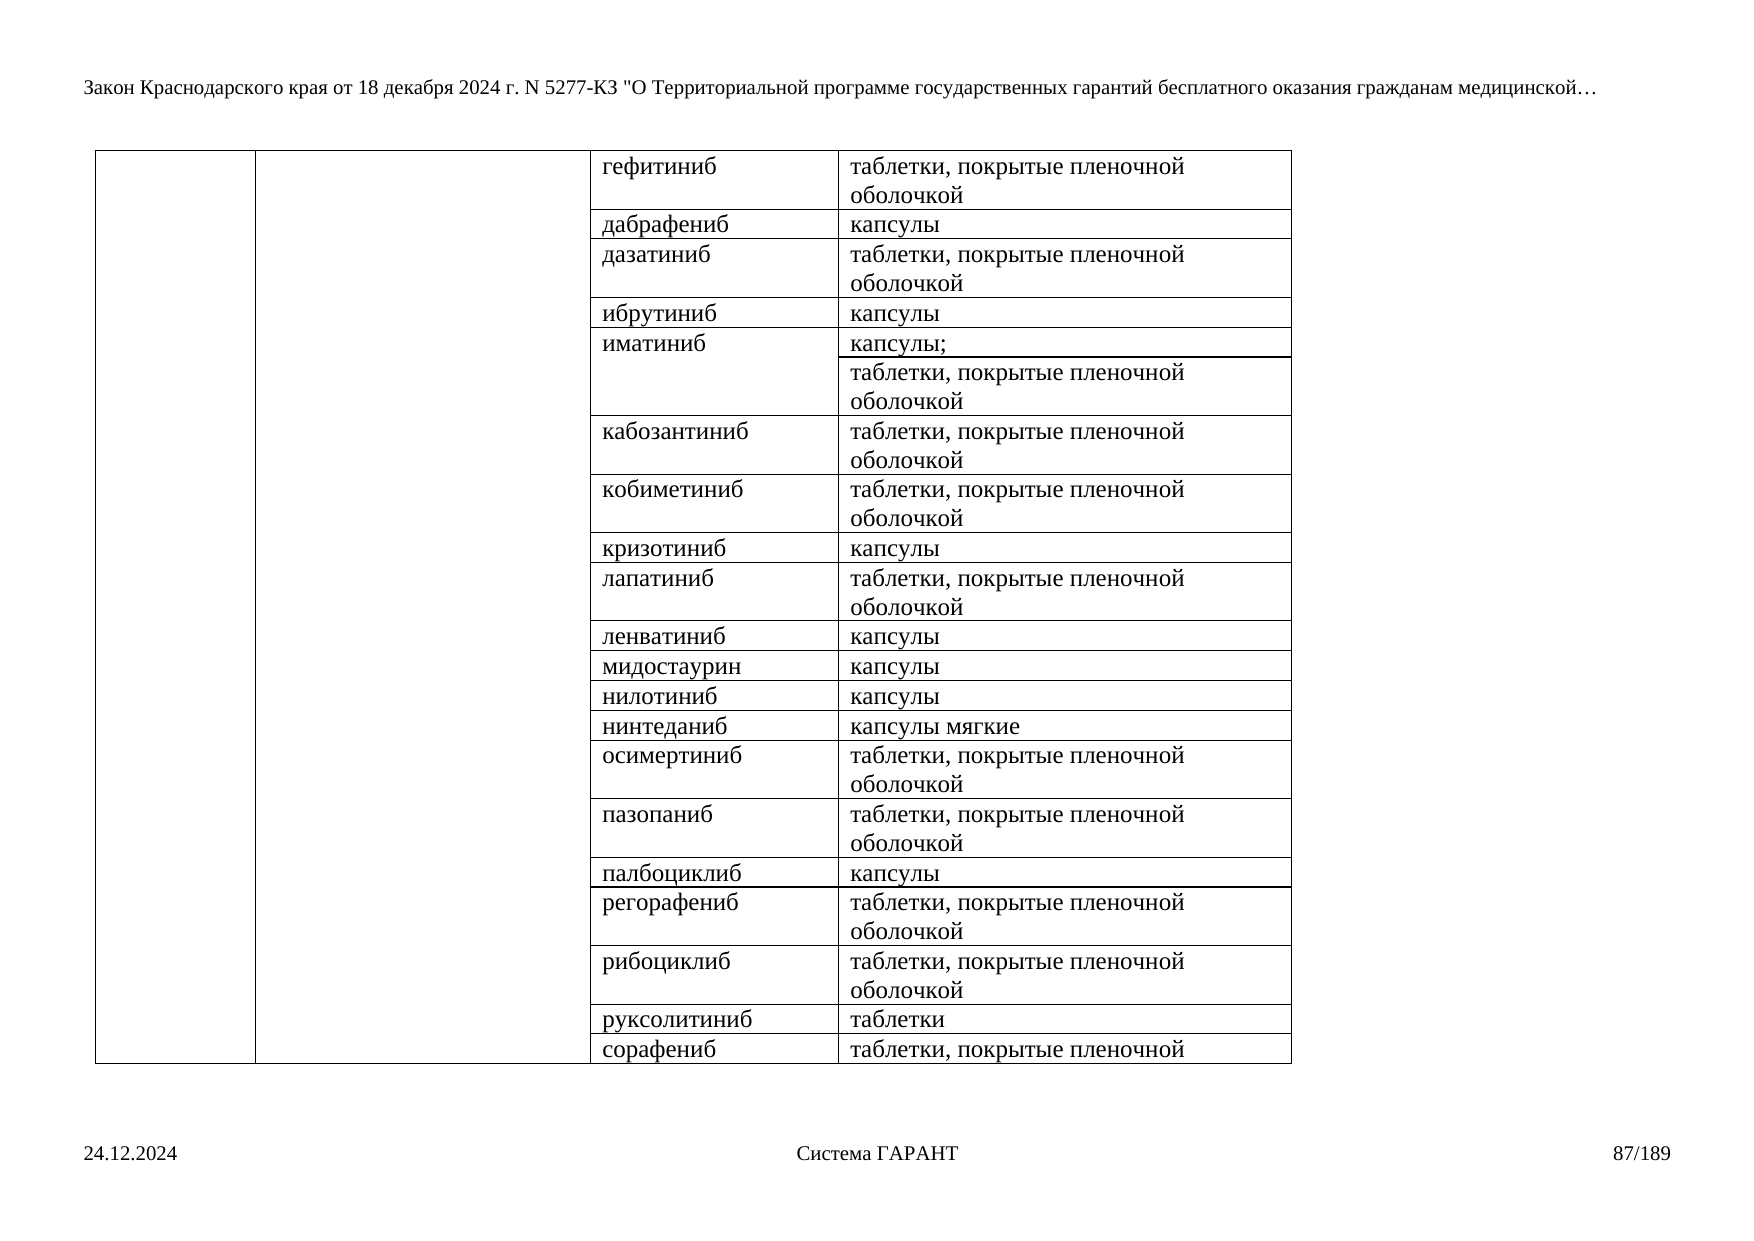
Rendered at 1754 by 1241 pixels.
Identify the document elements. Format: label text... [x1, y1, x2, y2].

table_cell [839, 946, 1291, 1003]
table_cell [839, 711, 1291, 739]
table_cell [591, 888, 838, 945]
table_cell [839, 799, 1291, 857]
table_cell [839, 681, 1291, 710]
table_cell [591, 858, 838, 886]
table_cell дабрафениб [591, 210, 838, 238]
table_cell таблетки, покрытые пленочной оболочкой [839, 563, 1291, 620]
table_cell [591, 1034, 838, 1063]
table_cell капсулы [839, 651, 1291, 680]
table_cell таблетки, покрытые пленочной оболочкой [839, 416, 1291, 473]
table_cell дазатиниб [591, 239, 838, 297]
table_cell кобиметиниб [591, 475, 838, 532]
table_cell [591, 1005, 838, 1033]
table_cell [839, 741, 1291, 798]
table_cell капсулы [839, 298, 1291, 327]
table_cell кризотиниб [591, 533, 838, 562]
table_cell таблетки, покрытые пленочной оболочкой [839, 475, 1291, 532]
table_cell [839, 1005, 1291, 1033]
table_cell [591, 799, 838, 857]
table_cell капсулы; [839, 328, 1291, 356]
table_cell таблетки, покрытые пленочной оболочкой [839, 358, 1291, 415]
table_cell капсулы [839, 621, 1291, 650]
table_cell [839, 151, 1291, 208]
table_cell ибрутиниб [591, 298, 838, 327]
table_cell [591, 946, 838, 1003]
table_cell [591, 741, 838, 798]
table_cell ленватиниб [591, 621, 838, 650]
table_cell иматиниб [591, 328, 838, 415]
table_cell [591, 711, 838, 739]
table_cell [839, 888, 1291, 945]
table_cell гефитиниб [591, 151, 838, 208]
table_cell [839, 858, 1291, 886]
table_cell нилотиниб [591, 681, 838, 710]
table_cell мидостаурин [591, 651, 838, 680]
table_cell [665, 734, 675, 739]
table_cell таблетки, покрытые пленочной оболочкой [839, 239, 1291, 297]
table_cell кабозантиниб [591, 416, 838, 473]
table_cell лапатиниб [591, 563, 838, 620]
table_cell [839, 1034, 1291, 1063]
table_cell капсулы [839, 533, 1291, 562]
table_cell капсулы [839, 210, 1291, 238]
